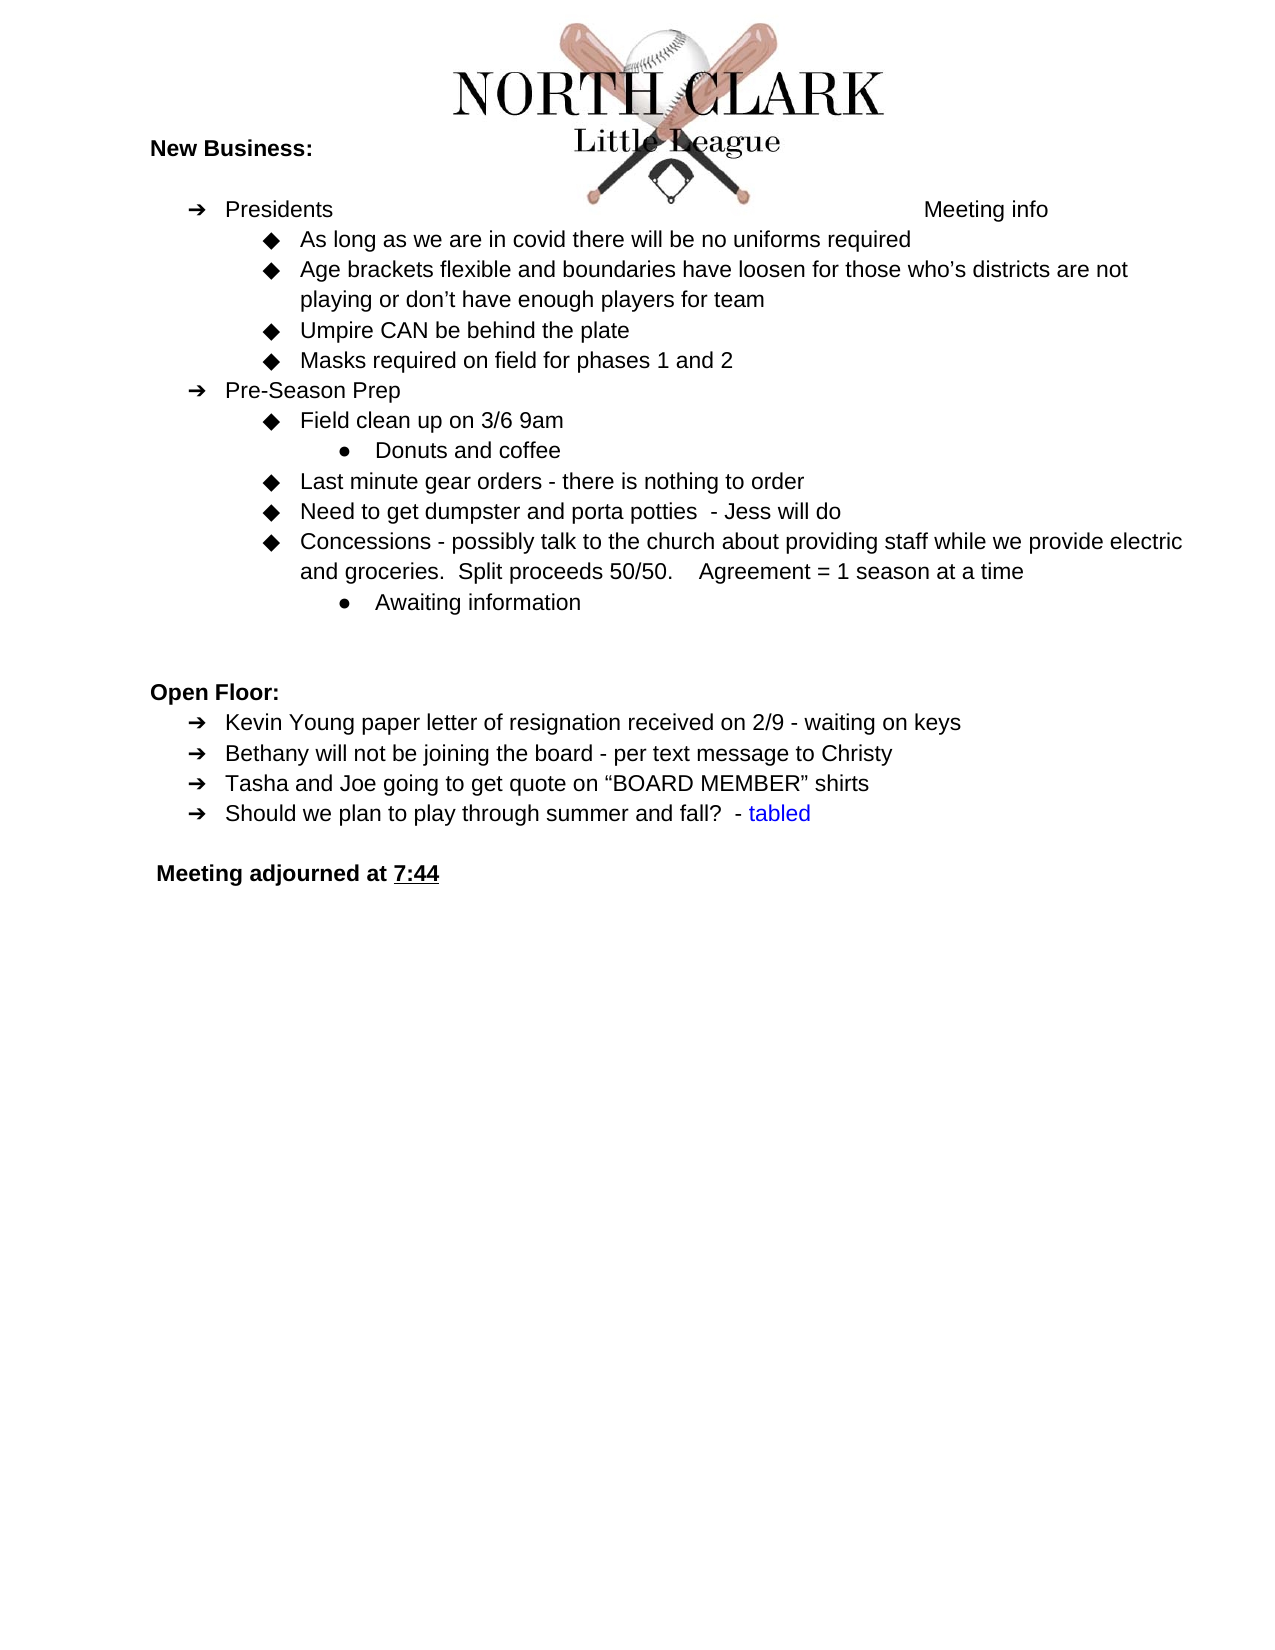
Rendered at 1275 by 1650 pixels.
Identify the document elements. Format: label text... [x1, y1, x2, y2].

list Tasha and Joe going to get quote on “BOARD MEMBER” shirts [187, 770, 1191, 796]
text New Business: [150, 135, 1191, 162]
list Age brackets flexible and boundaries have loosen for those who’s districts are not playing or don’t have enough players for team [262, 256, 1191, 313]
list Masks required on field for phases 1 and 2 [262, 347, 1191, 373]
picture [411, 0, 924, 135]
list Donuts and coffee [337, 437, 1191, 464]
list Last minute gear orders - there is nothing to order [262, 468, 1191, 494]
list Bethany will not be joining the board - per text message to Christy [187, 739, 1191, 766]
text Open Floor: [150, 679, 1191, 706]
list Presidents Meeting info [187, 196, 1191, 222]
text Meeting adjourned at 7:44 [150, 860, 1191, 887]
picture [411, 162, 924, 196]
list Umpire CAN be behind the plate [262, 317, 1191, 343]
list Should we plan to play through summer and fall? - tabled [187, 800, 1191, 826]
list Kevin Young paper letter of resignation received on 2/9 - waiting on keys [187, 709, 1191, 736]
list As long as we are in covid there will be no uniforms required [262, 226, 1191, 252]
list Field clean up on 3/6 9am [262, 407, 1191, 434]
list Pre-Season Prep [187, 377, 1191, 403]
list Need to get dumpster and porta potties - Jess will do [262, 498, 1191, 524]
list Awaiting information [337, 588, 1191, 615]
list Concessions - possibly talk to the church about providing staff while we provide electric and groceries. Split proceeds 50/50. Agreement = 1 season at a time [262, 528, 1191, 585]
